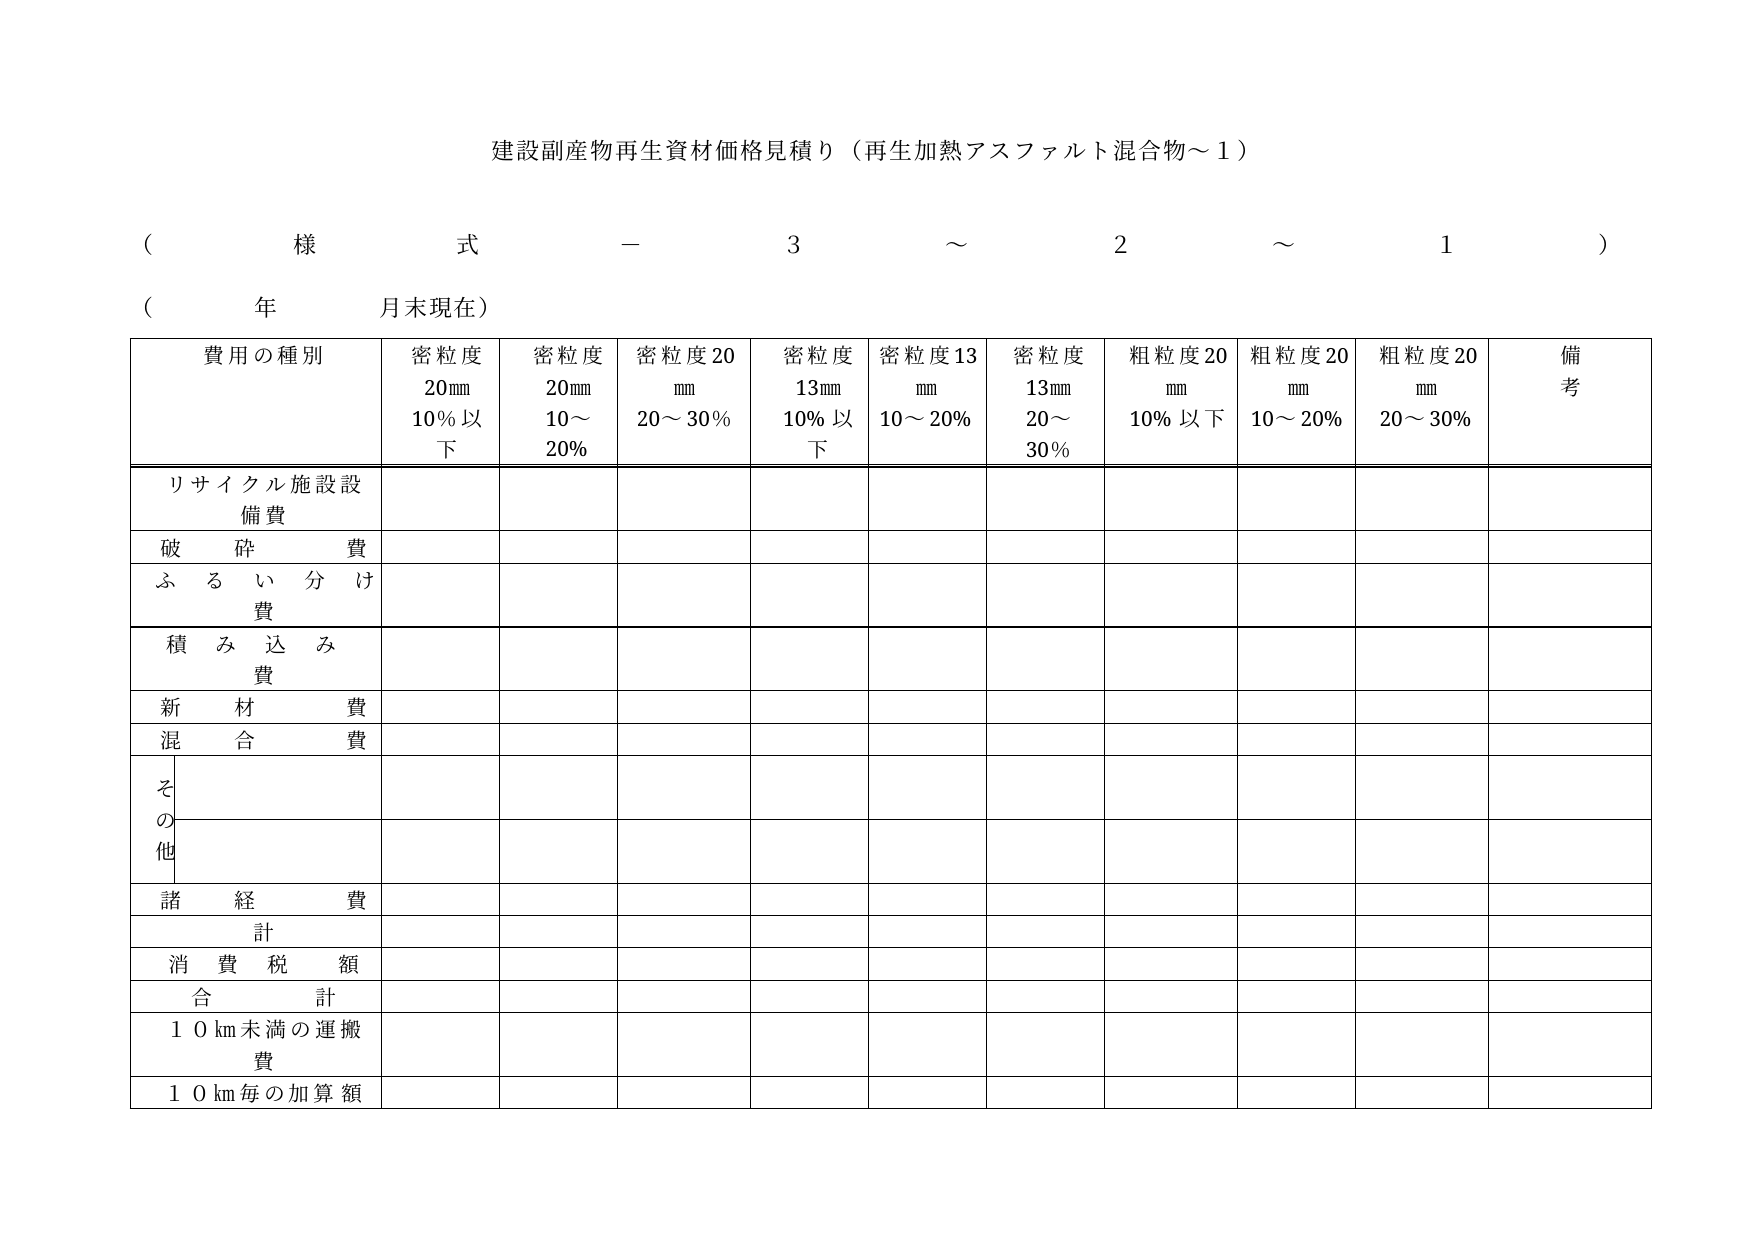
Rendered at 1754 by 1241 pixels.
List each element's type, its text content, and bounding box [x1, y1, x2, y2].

table_cell [1105, 1077, 1237, 1108]
table_cell [1238, 531, 1355, 563]
table_cell [618, 981, 750, 1012]
table_cell [1238, 564, 1355, 626]
table_cell [1356, 1013, 1488, 1076]
table_cell [618, 724, 750, 755]
table_cell [500, 691, 617, 722]
table_cell [1105, 468, 1237, 530]
table_cell [500, 531, 617, 563]
table_cell [1238, 628, 1355, 690]
table_cell [618, 468, 750, 530]
table_cell [1489, 1077, 1651, 1108]
table_cell [1356, 916, 1488, 947]
table_header 密粒度13㎜ 20～30％ [987, 339, 1104, 464]
table_cell [1356, 628, 1488, 690]
table_cell 新材費 [131, 691, 381, 722]
table_cell [987, 1077, 1104, 1108]
table_cell [382, 691, 499, 722]
table_cell [1105, 916, 1237, 947]
table_cell [987, 468, 1104, 530]
table_header 密粒度20㎜ 10％以下 [382, 339, 499, 464]
table_cell [751, 948, 868, 979]
table_header 密粒度20㎜ 10～20% [500, 339, 617, 464]
table_cell [1238, 691, 1355, 722]
table_cell [618, 531, 750, 563]
table_cell [382, 628, 499, 690]
table_cell [751, 628, 868, 690]
table_header 粗粒度20㎜ 10%以下 [1105, 339, 1237, 464]
table_cell [751, 531, 868, 563]
table_cell [1356, 981, 1488, 1012]
table_cell [618, 884, 750, 915]
table_header 粗粒度20㎜ 10～20% [1238, 339, 1355, 464]
table_cell [618, 948, 750, 979]
table_cell [500, 1013, 617, 1076]
table_cell [1356, 724, 1488, 755]
table_cell [500, 724, 617, 755]
table_cell [869, 1077, 986, 1108]
table_cell [1105, 948, 1237, 979]
table_cell [618, 916, 750, 947]
table_header 密粒度13㎜ 10%以下 [751, 339, 868, 464]
text 建設副産物再生資材価格見積り（再生加熱アスファルト混合物～１） [130, 118, 1624, 181]
table_cell [1489, 1013, 1651, 1076]
table_cell [1356, 1077, 1488, 1108]
table_cell [1105, 884, 1237, 915]
table_cell [500, 884, 617, 915]
table_cell １０㎞未満の運搬費 [131, 1013, 381, 1076]
table_cell [382, 820, 499, 882]
table_header 粗粒度20㎜ 20～30% [1356, 339, 1488, 464]
table_cell [987, 564, 1104, 626]
table_cell [1238, 981, 1355, 1012]
table_cell [1489, 916, 1651, 947]
table_cell [618, 564, 750, 626]
table_cell [618, 820, 750, 882]
table_cell [869, 724, 986, 755]
table_cell [869, 564, 986, 626]
table_cell [1105, 628, 1237, 690]
table_header 密粒度13㎜ 10～20% [869, 339, 986, 464]
table_cell [382, 531, 499, 563]
table_cell [382, 1013, 499, 1076]
table_cell [382, 724, 499, 755]
table_cell [751, 916, 868, 947]
table_cell [1489, 756, 1651, 819]
table_cell [1238, 1013, 1355, 1076]
table_cell [1105, 531, 1237, 563]
table_cell [987, 948, 1104, 979]
table_cell [500, 820, 617, 882]
table_cell [500, 628, 617, 690]
text （様式－３～２～１） （ 年 月末現在） [130, 212, 1624, 338]
table_cell [500, 468, 617, 530]
table_cell [618, 691, 750, 722]
table_cell [1356, 756, 1488, 819]
table_cell [1489, 948, 1651, 979]
table_cell [987, 820, 1104, 882]
table_cell [618, 628, 750, 690]
table_cell [751, 724, 868, 755]
table_cell [1356, 564, 1488, 626]
table_cell [869, 691, 986, 722]
table_cell [618, 1077, 750, 1108]
table_cell [1489, 691, 1651, 722]
table_header 備 考 [1489, 339, 1651, 464]
table_cell [751, 1013, 868, 1076]
table_cell [1489, 628, 1651, 690]
table_cell 計 [131, 916, 381, 947]
table_cell [1489, 820, 1651, 882]
table_cell 積み込み費 [131, 628, 381, 690]
table_cell [1356, 531, 1488, 563]
table_cell [500, 564, 617, 626]
table_cell [869, 628, 986, 690]
table_cell [987, 756, 1104, 819]
table_cell [382, 756, 499, 819]
table_cell [382, 1077, 499, 1108]
table_cell 消費税額 [131, 948, 381, 979]
table_cell [869, 531, 986, 563]
table_cell [175, 756, 381, 819]
table_cell [751, 468, 868, 530]
table_cell [869, 981, 986, 1012]
table_cell [618, 756, 750, 819]
table_cell リサイクル施設設備費 [131, 468, 381, 530]
table_cell [869, 820, 986, 882]
table_cell [987, 691, 1104, 722]
table_cell [382, 981, 499, 1012]
table_cell [382, 564, 499, 626]
table_cell [1238, 1077, 1355, 1108]
table_cell [382, 916, 499, 947]
table_cell [1238, 468, 1355, 530]
table_cell [751, 691, 868, 722]
table_cell そ の 他 [131, 756, 174, 882]
table_cell [1489, 468, 1651, 530]
table_cell [869, 884, 986, 915]
table_cell [751, 756, 868, 819]
table_cell [1238, 948, 1355, 979]
table_cell [751, 820, 868, 882]
table_cell [382, 884, 499, 915]
table_cell [1489, 981, 1651, 1012]
table_cell [1238, 884, 1355, 915]
table_cell [1489, 564, 1651, 626]
table_cell [1356, 884, 1488, 915]
table_cell [987, 884, 1104, 915]
table_cell [618, 1013, 750, 1076]
table_cell [987, 981, 1104, 1012]
table_cell [869, 916, 986, 947]
table_cell [1356, 691, 1488, 722]
table_cell [869, 948, 986, 979]
table_cell １０㎞毎の加算額 [131, 1077, 381, 1108]
table_cell [869, 468, 986, 530]
table_cell [1238, 756, 1355, 819]
table_cell [1238, 724, 1355, 755]
table_cell [500, 756, 617, 819]
table_cell [751, 981, 868, 1012]
table_cell [987, 1013, 1104, 1076]
table_cell [382, 468, 499, 530]
table_cell [500, 981, 617, 1012]
table_cell [382, 948, 499, 979]
table_cell [751, 564, 868, 626]
table_cell [751, 1077, 868, 1108]
table_cell [1356, 820, 1488, 882]
table_cell [1489, 724, 1651, 755]
table_cell [1105, 981, 1237, 1012]
table_cell 破砕費 [131, 531, 381, 563]
table_cell [987, 916, 1104, 947]
table_cell [1105, 820, 1237, 882]
table_cell 混合費 [131, 724, 381, 755]
table_cell [751, 884, 868, 915]
table_cell [1238, 916, 1355, 947]
table_cell [1356, 948, 1488, 979]
table_cell [1105, 691, 1237, 722]
table_cell [987, 628, 1104, 690]
table_cell [175, 820, 381, 882]
table_cell [1105, 1013, 1237, 1076]
table_cell [869, 756, 986, 819]
table_cell [500, 1077, 617, 1108]
table_header 費用の種別 [131, 339, 381, 464]
table_cell [1105, 724, 1237, 755]
table_cell [1105, 756, 1237, 819]
table_cell [500, 948, 617, 979]
table_cell [987, 724, 1104, 755]
table_cell [869, 1013, 986, 1076]
table_header 密粒度20㎜ 20～30％ [618, 339, 750, 464]
table_cell [500, 916, 617, 947]
table_cell 合 計 [131, 981, 381, 1012]
table_cell [1489, 884, 1651, 915]
table_cell ふるい分け費 [131, 564, 381, 626]
table_cell [987, 531, 1104, 563]
table_cell [1489, 531, 1651, 563]
table_cell 諸経費 [131, 884, 381, 915]
table_cell [1356, 468, 1488, 530]
table_cell [1238, 820, 1355, 882]
table_cell [1105, 564, 1237, 626]
